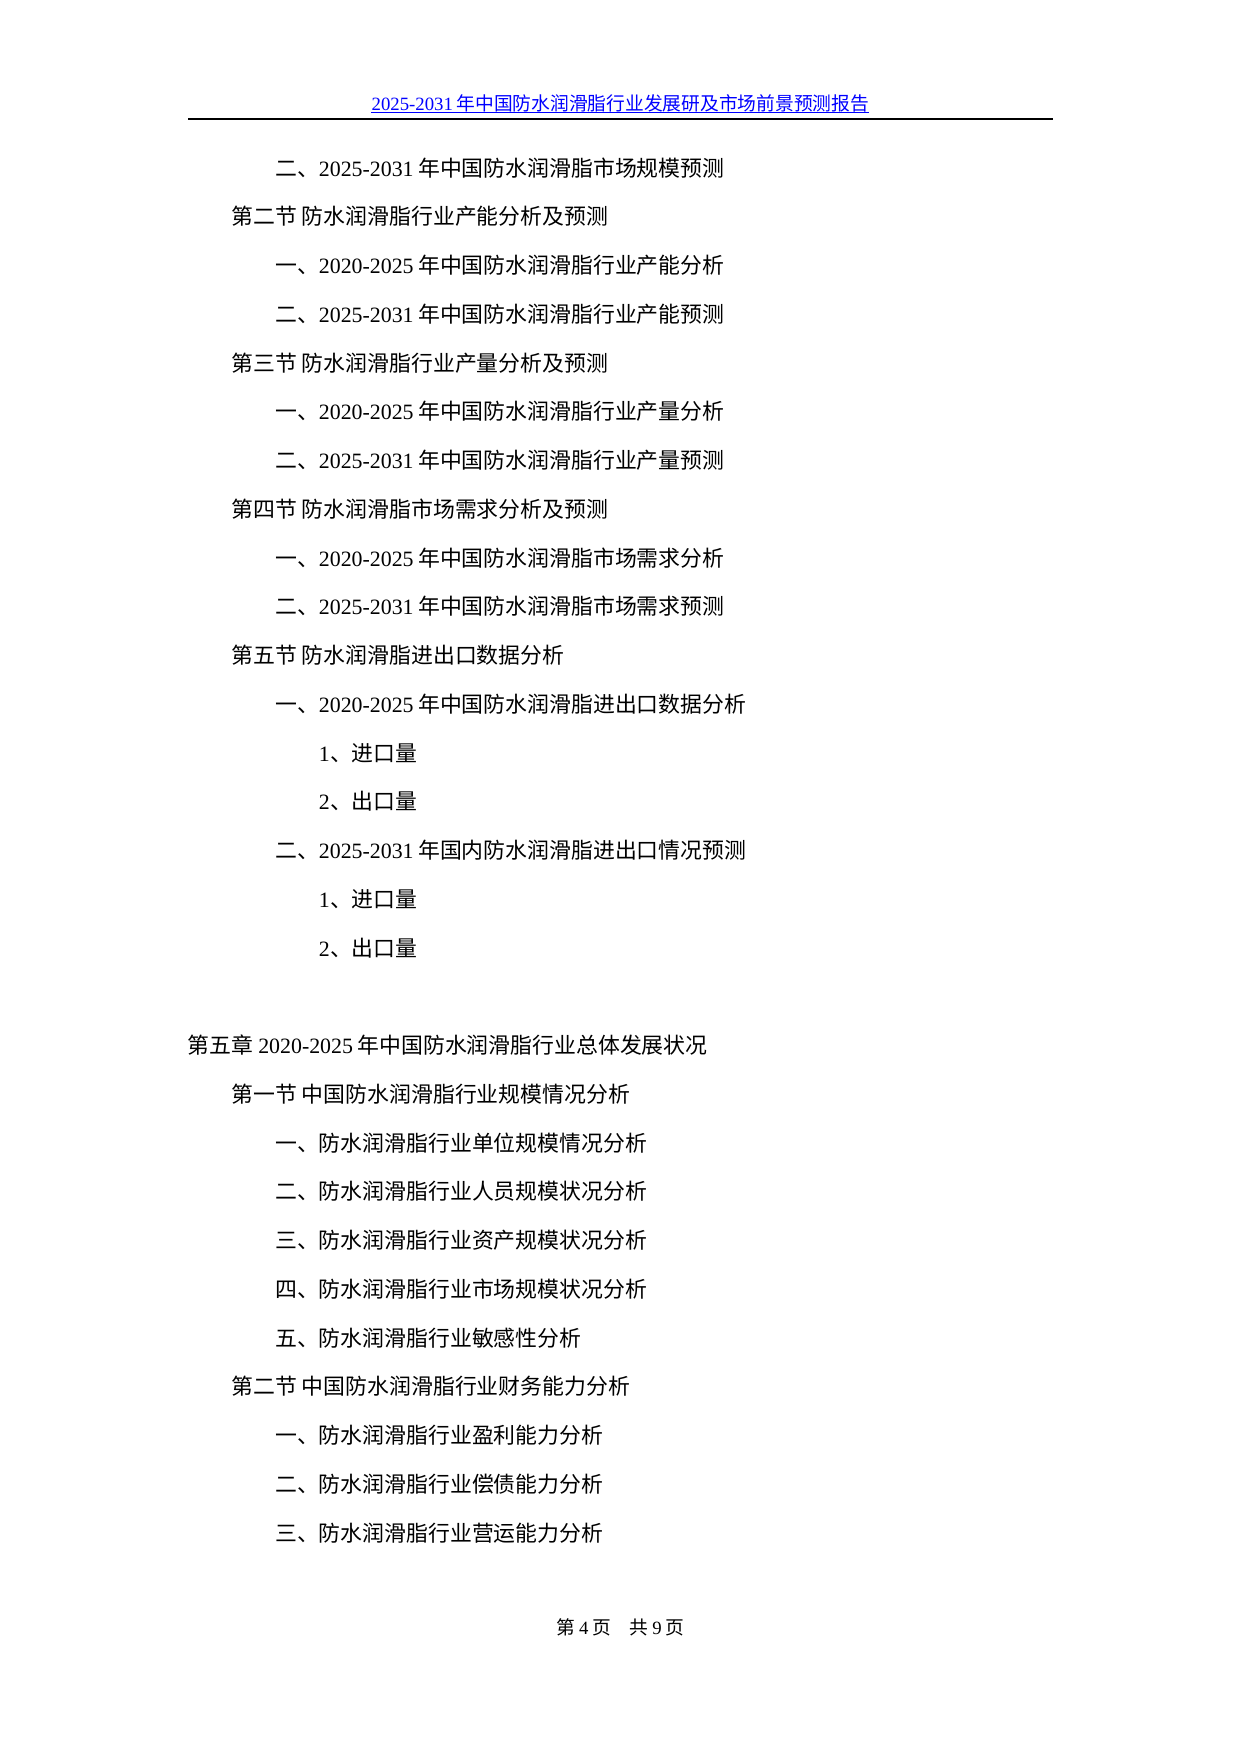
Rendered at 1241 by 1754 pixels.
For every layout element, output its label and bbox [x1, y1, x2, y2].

text [187, 150, 1053, 1548]
